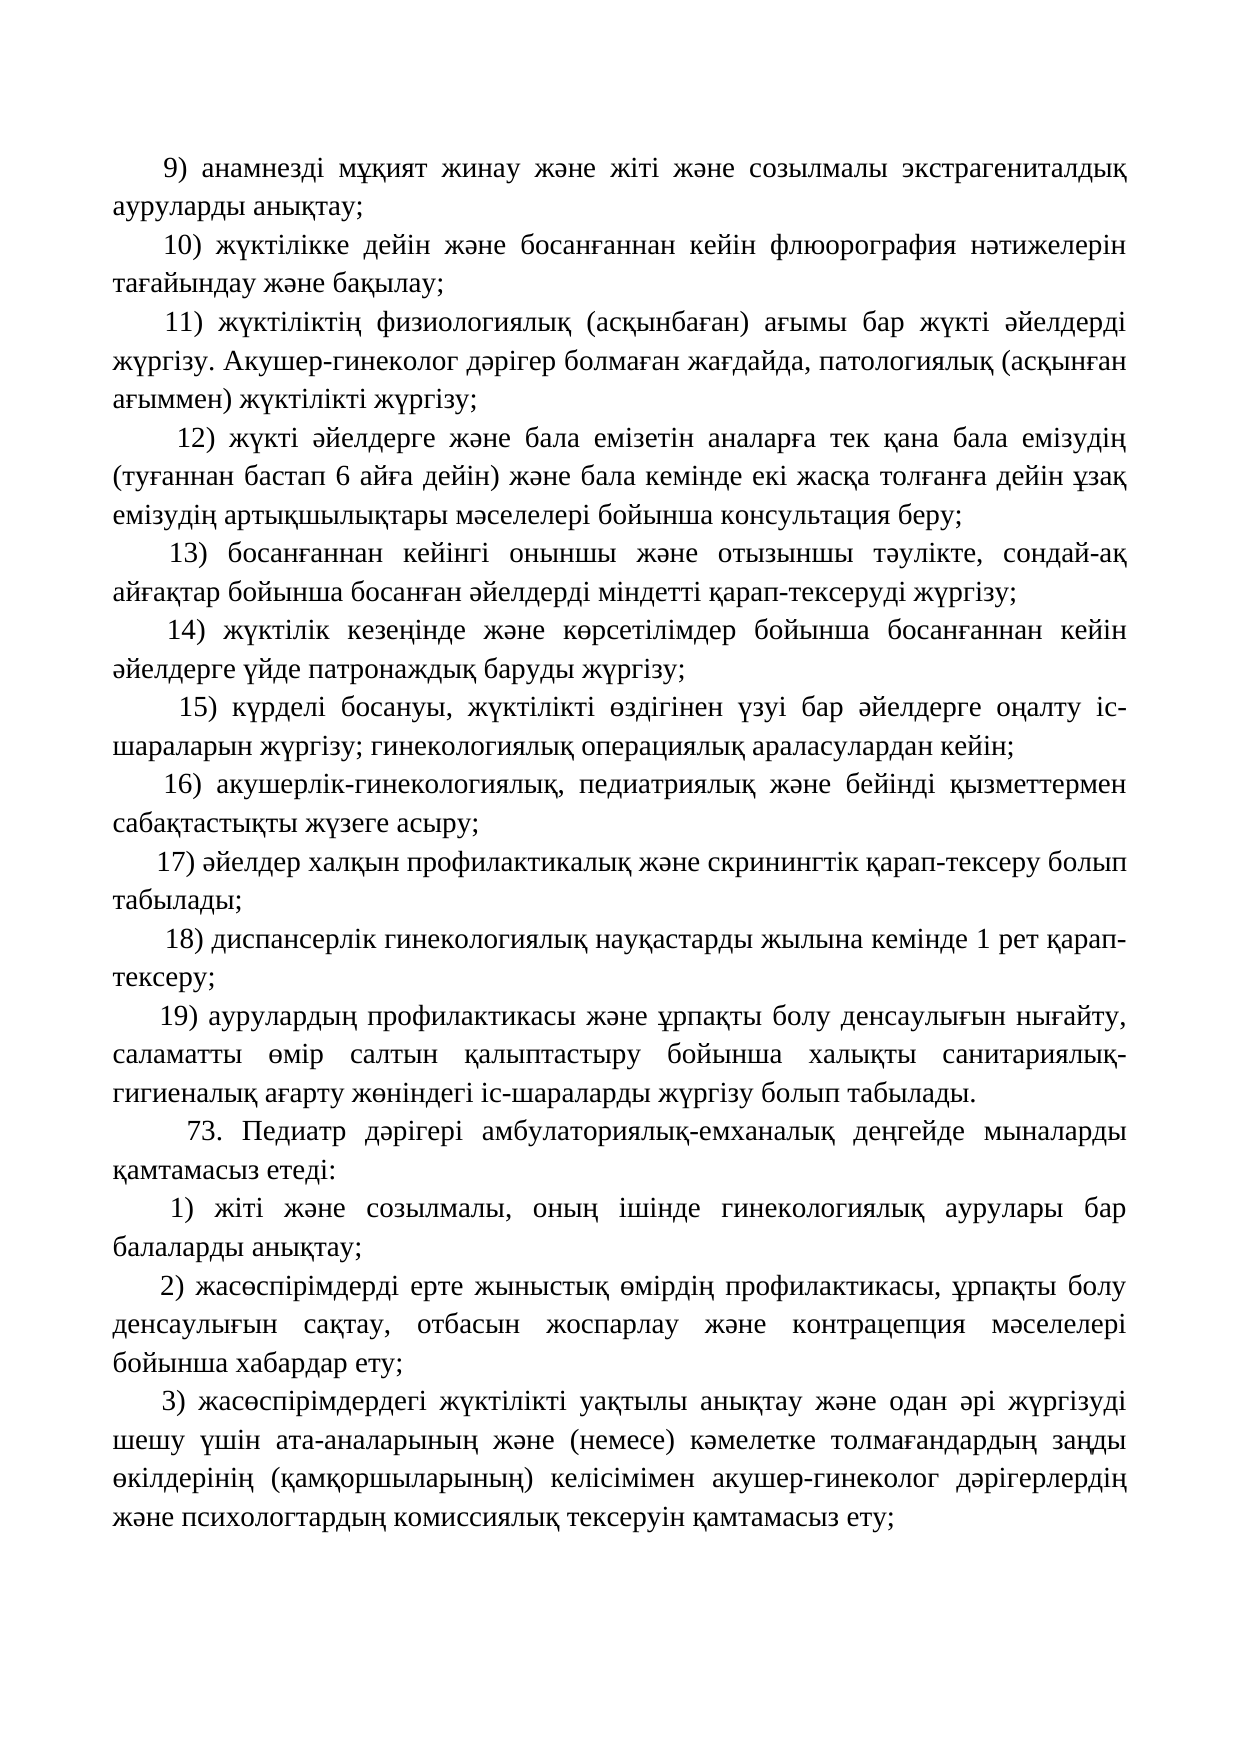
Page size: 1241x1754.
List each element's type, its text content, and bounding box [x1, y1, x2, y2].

text 2) жасөспірімдерді ерте жыныстық өмірдің профилактикасы, ұрпақты болу денсаулығын сақтау, отбасын жоспарлау және контрацепция мәселелері бойынша хабардар ету; [112, 1268, 1128, 1378]
text 12) жүкті әйелдерге және бала емізетін аналарға тек қана бала емізудің (туғаннан бастап 6 айға дейін) және бала кемінде екі жасқа толғанға дейін ұзақ емізудің артықшылықтары мәселелері бойынша консультация беру; [112, 420, 1128, 530]
text 1) жіті және созылмалы, оның ішінде гинекологиялық аурулары бар балаларды анықтау; [112, 1191, 1128, 1263]
text 18) диспансерлік гинекологиялық науқастарды жылына кемінде 1 рет қарап-тексеру; [112, 921, 1128, 993]
text 17) әйелдер халқын профилактикалық және скринингтік қарап-тексеру болып табылады; [112, 844, 1128, 916]
text 3) жасөспірімдердегі жүктілікті уақтылы анықтау және одан әрі жүргізуді шешу үшін ата-аналарының және (немесе) кәмелетке толмағандардың заңды өкілдерінің (қамқоршыларының) келісімімен акушер-гинеколог дәрігерлердің және психологтардың комиссиялық тексеруін қамтамасыз ету; [112, 1383, 1128, 1532]
text 15) күрделі босануы, жүктілікті өздігінен үзуі бар әйелдерге оңалту іс-шараларын жүргізу; гинекологиялық операциялық араласулардан кейін; [112, 689, 1128, 762]
text 11) жүктіліктің физиологиялық (асқынбаған) ағымы бар жүкті әйелдерді жүргізу. Акушер-гинеколог дәрігер болмаған жағдайда, патологиялық (асқынған ағыммен) жүктілікті жүргізу; [112, 304, 1128, 415]
text 9) анамнезді мұқият жинау және жіті және созылмалы экстрагениталдық ауруларды анықтау; [112, 150, 1128, 222]
text 16) акушерлік-гинекологиялық, педиатриялық және бейінді қызметтермен сабақтастықты жүзеге асыру; [112, 767, 1128, 839]
text 73. Педиатр дәрігері амбулаториялық-емханалық деңгейде мыналарды қамтамасыз етеді: [112, 1113, 1128, 1186]
text 19) аурулардың профилактикасы және ұрпақты болу денсаулығын нығайту, саламатты өмір салтын қалыптастыру бойынша халықты санитариялық-гигиеналық ағарту жөніндегі іс-шараларды жүргізу болып табылады. [112, 998, 1128, 1108]
text 10) жүктілікке дейін және босанғаннан кейін флюорография нәтижелерін тағайындау және бақылау; [112, 227, 1128, 299]
text 13) босанғаннан кейінгі оныншы және отызыншы тәулікте, сондай-ақ айғақтар бойынша босанған әйелдерді міндетті қарап-тексеруді жүргізу; [112, 535, 1128, 607]
text 14) жүктілік кезеңінде және көрсетілімдер бойынша босанғаннан кейін әйелдерге үйде патронаждық баруды жүргізу; [112, 612, 1128, 684]
